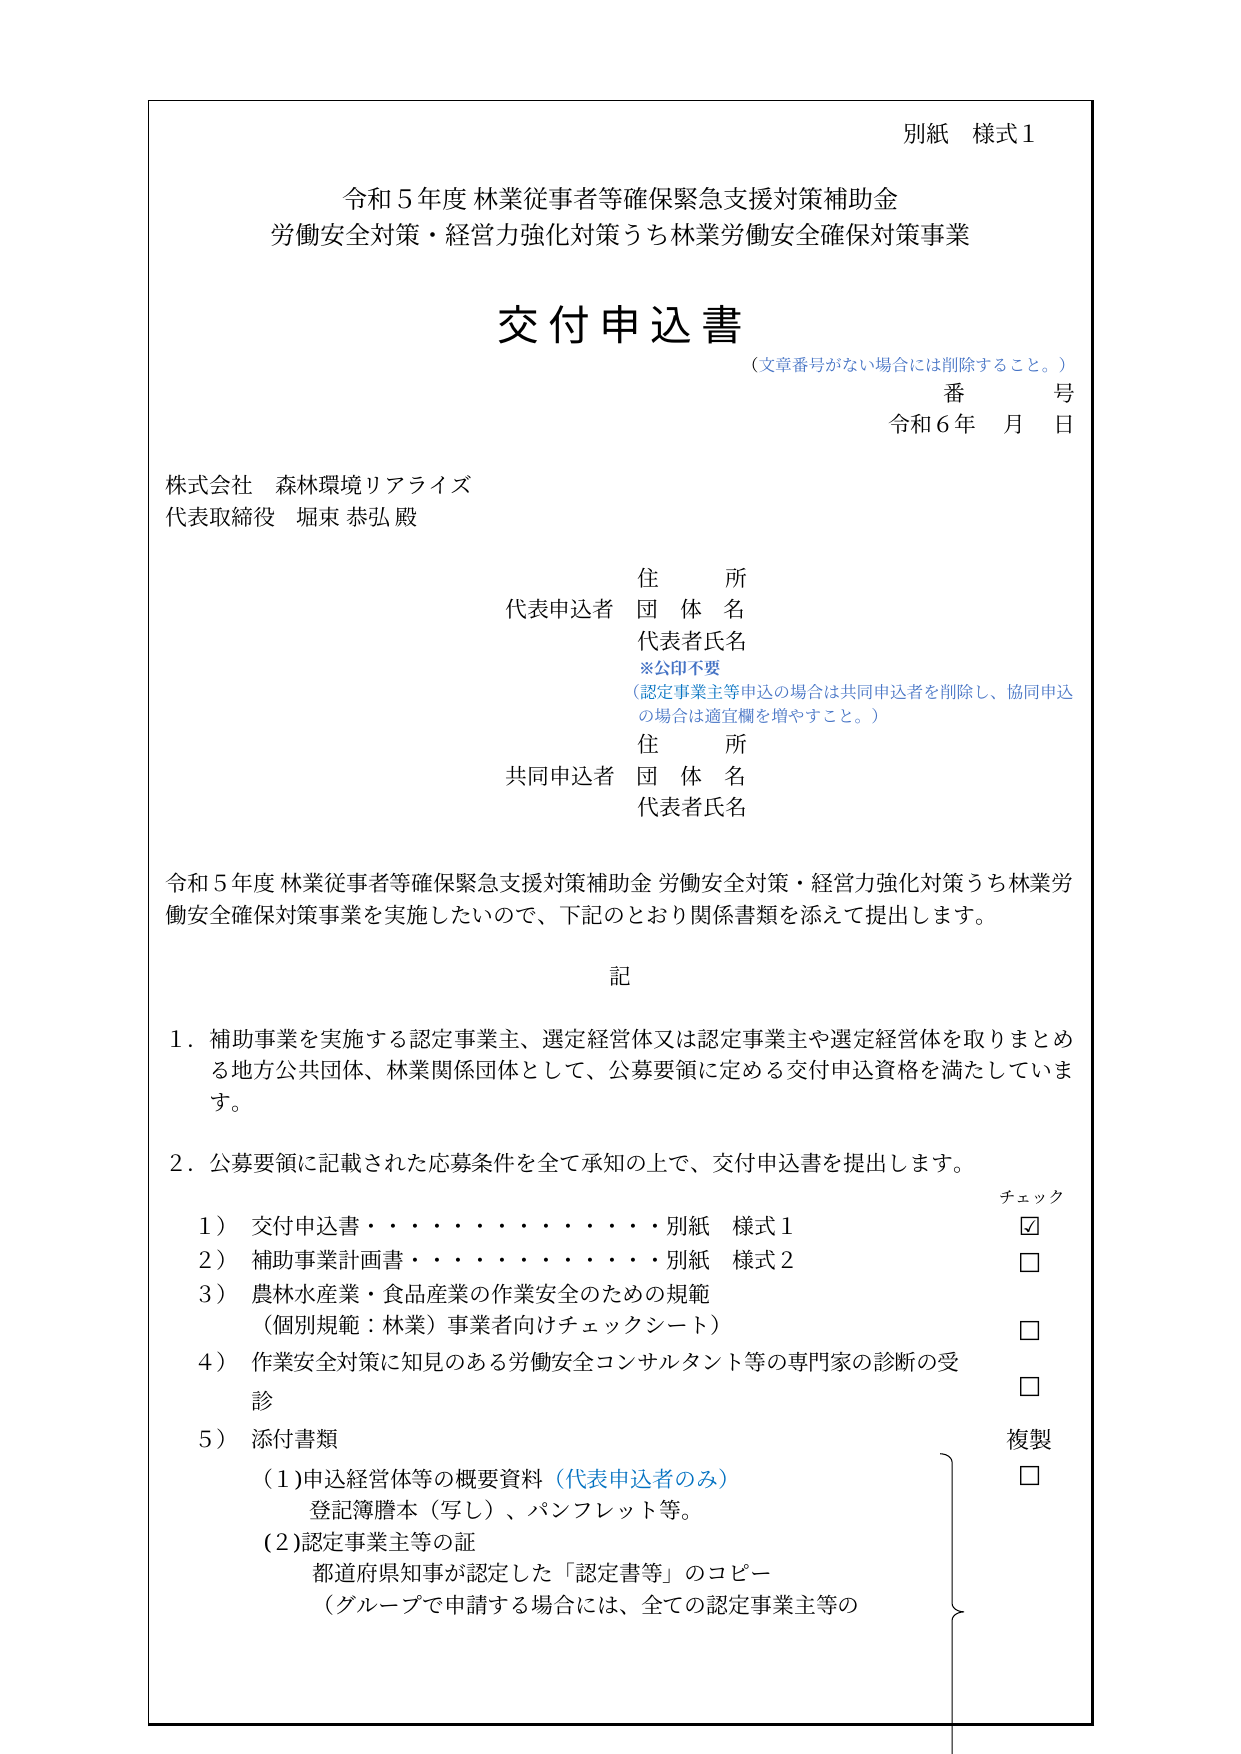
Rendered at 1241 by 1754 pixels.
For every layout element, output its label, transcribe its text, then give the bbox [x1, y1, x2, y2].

text 代表者氏名 [638, 791, 1075, 822]
text （認定事業主等申込の場合は共同申込者を削除し、協同申込の場合は適宜欄を増やすこと。） [623, 680, 1075, 728]
table_header 交付申込書・・・・・・・・・・・・・・別紙 様式１ [245, 1209, 986, 1243]
table_cell □ [986, 1277, 1073, 1345]
text 住 所 [638, 728, 1075, 759]
text （文章番号がない場合には削除すること。） [165, 352, 1075, 376]
text 代表申込者 団 体 名 [505, 593, 1075, 624]
table_cell ５） [187, 1423, 245, 1636]
text 代表者氏名 [638, 624, 1075, 656]
text 交 付 申 込 書 [165, 292, 1075, 352]
table_cell ３） [187, 1277, 245, 1345]
text ２．公募要領に記載された応募条件を全て承知の上で、交付申込書を提出します。 [165, 1146, 1075, 1178]
table_header ☑ [986, 1209, 1073, 1243]
table_cell 農林水産業・食品産業の作業安全のための規範 （個別規範：林業）事業者向けチェックシート） [245, 1277, 986, 1345]
text 令和６年 月 日 [165, 407, 1075, 439]
text 令和５年度 林業従事者等確保緊急支援対策補助金 労働安全対策・経営力強化対策うち林業労働安全確保対策事業を実施したいので、下記のとおり関係書類を添えて提出します。 [165, 867, 1075, 929]
text 記 [165, 959, 1075, 991]
table_cell □ [986, 1243, 1073, 1277]
table_cell 作業安全対策に知見のある労働安全コンサルタント等の専門家の診断の受診 [245, 1345, 986, 1422]
text 共同申込者 団 体 名 [505, 759, 1075, 791]
table_cell □ [986, 1345, 1073, 1422]
text 株式会社 森林環境リアライズ [165, 468, 1075, 500]
table_cell ２） [187, 1243, 245, 1277]
table_cell ４） [187, 1345, 245, 1422]
text 令和５年度 林業従事者等確保緊急支援対策補助金 [165, 180, 1075, 216]
text ※公印不要 [623, 656, 1075, 680]
text 代表取締役 堀束 恭弘 殿 [165, 500, 1075, 531]
table_cell 補助事業計画書・・・・・・・・・・・・別紙 様式２ [245, 1243, 986, 1277]
text 住 所 [638, 561, 1075, 593]
table_header １） [187, 1209, 245, 1243]
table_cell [245, 1423, 986, 1636]
table_cell 複製 □ [986, 1423, 1073, 1636]
text １．補助事業を実施する認定事業主、選定経営体又は認定事業主や選定経営体を取りまとめる地方公共団体、林業関係団体として、公募要領に定める交付申込資格を満たしています。 [165, 1022, 1075, 1116]
text 番 号 [165, 376, 1075, 407]
text 別紙 様式１ [165, 118, 1040, 149]
text 労働安全対策・経営力強化対策うち林業労働安全確保対策事業 [165, 216, 1075, 252]
